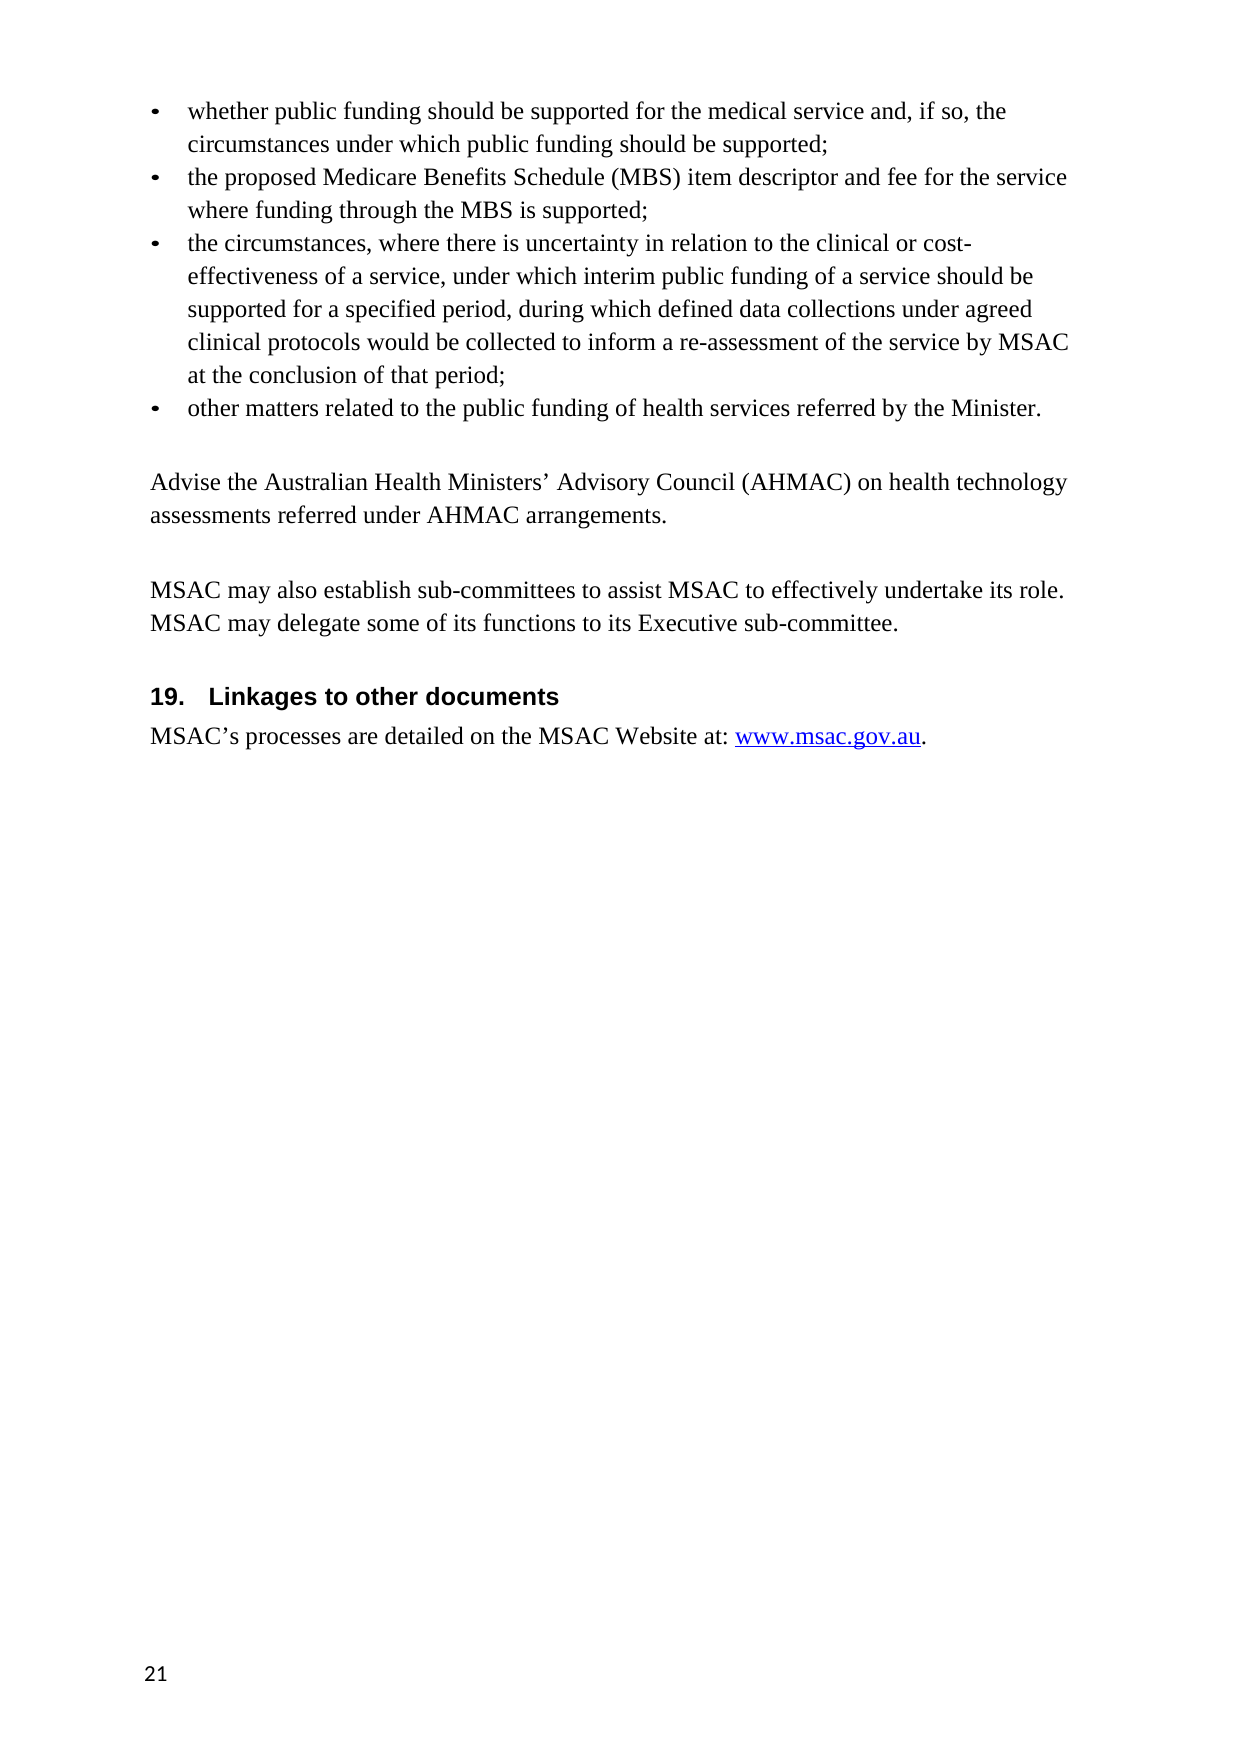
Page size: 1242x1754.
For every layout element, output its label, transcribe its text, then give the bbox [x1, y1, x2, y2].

text • whether public funding should be supported for the medical service and, if so, the circumstances under which public funding should be supported; [150, 96, 1013, 158]
text MSAC may also establish sub-committees to assist MSAC to effectively undertake its role. MSAC may delegate some of its functions to its Executive sub-committee. [150, 575, 1071, 636]
text Advise the Australian Health Ministers’ Advisory Council (AHMAC) on health technology assessments referred under AHMAC arrangements. [150, 467, 1075, 529]
text MSAC’s processes are detailed on the MSAC Website at: www.msac.gov.au. [150, 721, 1104, 749]
subtitle 19. Linkages to other documents [150, 682, 1104, 711]
text • other matters related to the public funding of health services referred by the Minister. [150, 393, 1104, 422]
text • the proposed Medicare Benefits Schedule (MBS) item descriptor and fee for the service where funding through the MBS is supported; [150, 162, 1073, 224]
text • the circumstances, where there is uncertainty in relation to the clinical or cost- effectiveness of a service, under which interim public funding of a service should be supported for a specified period, during which defined data collections under agreed clinical protocols would be collected to inform a re-assessment of the service by MSAC at the conclusion of that period; [150, 228, 1075, 389]
